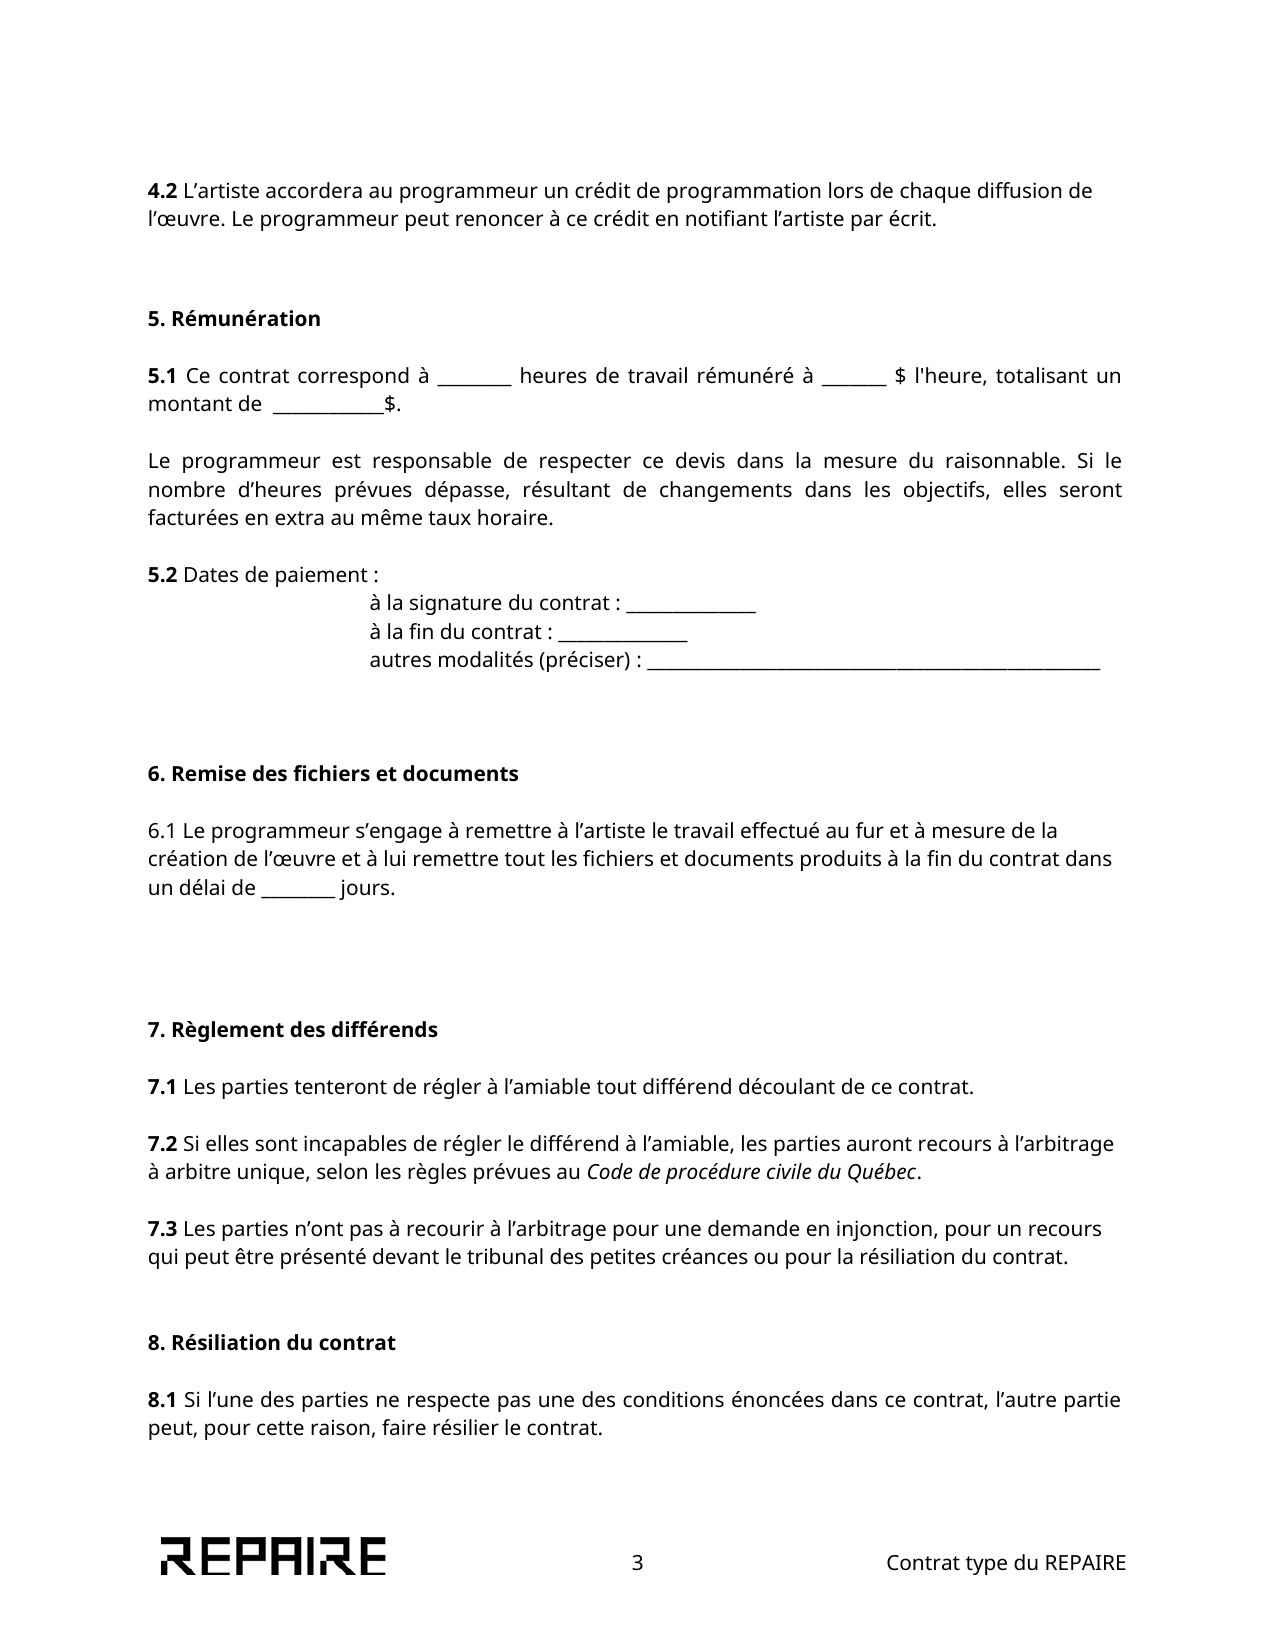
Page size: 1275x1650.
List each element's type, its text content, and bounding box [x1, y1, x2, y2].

text 7.3 Les parties n’ont pas à recourir à l’arbitrage pour une demande en injonction, pour un recours qui peut être présenté devant le tribunal des petites créances ou pour la résiliation du contrat. [148, 1214, 1127, 1271]
text 6. Remise des fichiers et documents [148, 759, 1123, 787]
picture [160, 1537, 386, 1575]
text 7.2 Si elles sont incapables de régler le différend à l’amiable, les parties auront recours à l’arbitrage à arbitre unique, selon les règles prévues au Code de procédure civile du Québec. [148, 1129, 1127, 1186]
text autres modalités (préciser) : _________________________________________________ [369, 645, 1123, 674]
text 7. Règlement des différends [148, 1015, 1123, 1043]
text à la signature du contrat : ______________ [369, 588, 1123, 617]
text Le programmeur est responsable de respecter ce devis dans la mesure du raisonnable. Si le nombre d’heures prévues dépasse, résultant de changements dans les objectifs, elles seront facturées en extra au même taux horaire. [148, 446, 1123, 532]
text 8.1 Si l’une des parties ne respecte pas une des conditions énoncées dans ce contrat, l’autre partie peut, pour cette raison, faire résilier le contrat. [148, 1385, 1123, 1442]
text 5.2 Dates de paiement : [148, 560, 1123, 588]
text 7.1 Les parties tenteront de régler à l’amiable tout différend découlant de ce contrat. [148, 1072, 1127, 1100]
text 4.2 L’artiste accordera au programmeur un crédit de programmation lors de chaque diffusion de l’œuvre. Le programmeur peut renoncer à ce crédit en notifiant l’artiste par écrit. [148, 176, 1127, 233]
text 5. Rémunération [148, 304, 1123, 332]
text 6.1 Le programmeur s’engage à remettre à l’artiste le travail effectué au fur et à mesure de la création de l’œuvre et à lui remettre tout les fichiers et documents produits à la fin du contrat dans un délai de ________ jours. [148, 816, 1127, 901]
text 5.1 Ce contrat correspond à ________ heures de travail rémunéré à _______ $ l'heure, totalisant un montant de ____________$. [148, 361, 1123, 418]
text 8. Résiliation du contrat [148, 1328, 1123, 1356]
text à la fin du contrat : ______________ [369, 617, 1123, 645]
